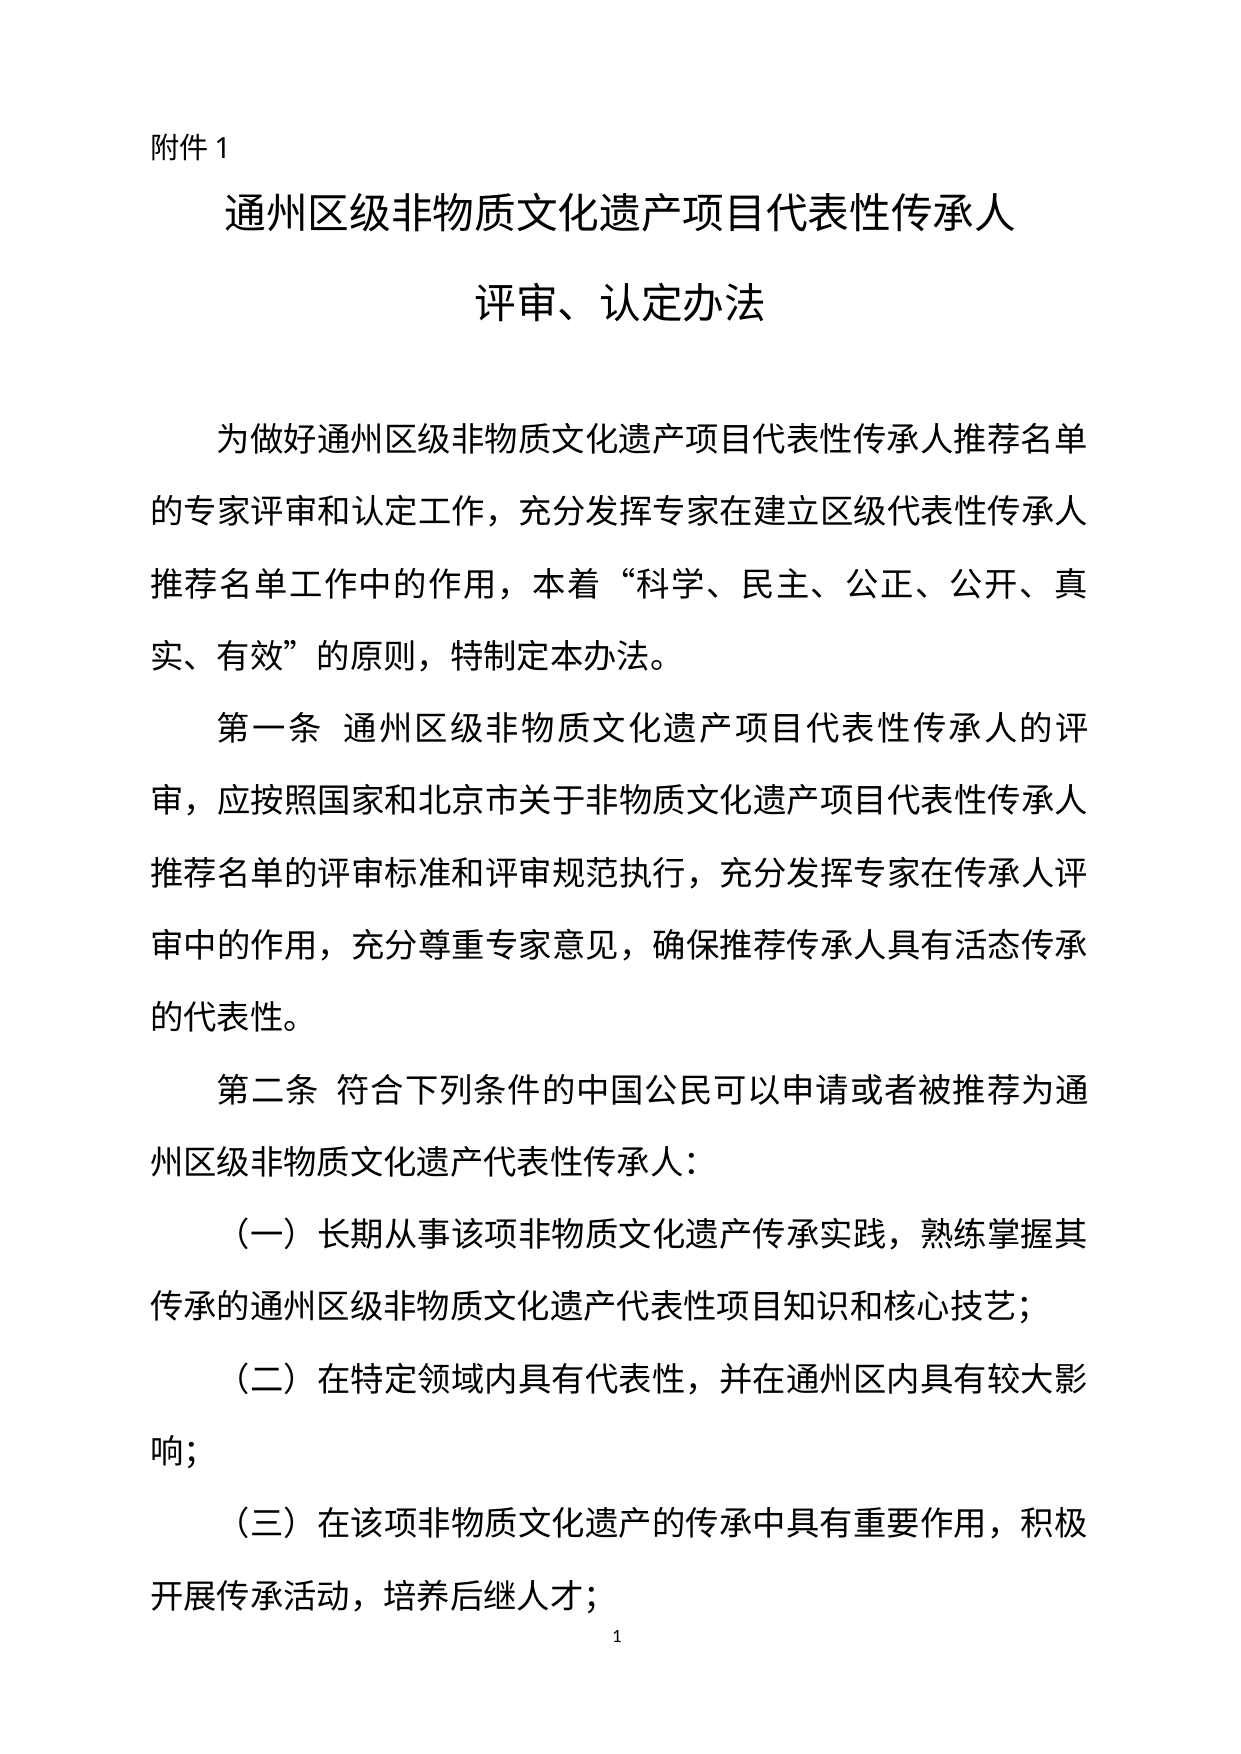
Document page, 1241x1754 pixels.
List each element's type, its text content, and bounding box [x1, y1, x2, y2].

text 评审、认定办法 [150, 270, 1090, 331]
text 第一条 通州区级非物质文化遗产项目代表性传承人的评审，应按照国家和北京市关于非物质文化遗产项目代表性传承人推荐名单的评审标准和评审规范执行，充分发挥专家在传承人评审中的作用，充分尊重专家意见，确保推荐传承人具有活态传承的代表性。 [150, 702, 1090, 1039]
text 为做好通州区级非物质文化遗产项目代表性传承人推荐名单的专家评审和认定工作，充分发挥专家在建立区级代表性传承人推荐名单工作中的作用，本着“科学、民主、公正、公开、真实、有效”的原则，特制定本办法。 [150, 413, 1090, 678]
text （一）长期从事该项非物质文化遗产传承实践，熟练掌握其传承的通州区级非物质文化遗产代表性项目知识和核心技艺； [150, 1208, 1090, 1328]
text 通州区级非物质文化遗产项目代表性传承人 [150, 180, 1090, 240]
text （三）在该项非物质文化遗产的传承中具有重要作用，积极开展传承活动，培养后继人才； [150, 1497, 1090, 1618]
text 附件1 [150, 125, 1090, 167]
text 第二条 符合下列条件的中国公民可以申请或者被推荐为通州区级非物质文化遗产代表性传承人： [150, 1063, 1090, 1184]
text （二）在特定领域内具有代表性，并在通州区内具有较大影响； [150, 1353, 1090, 1473]
